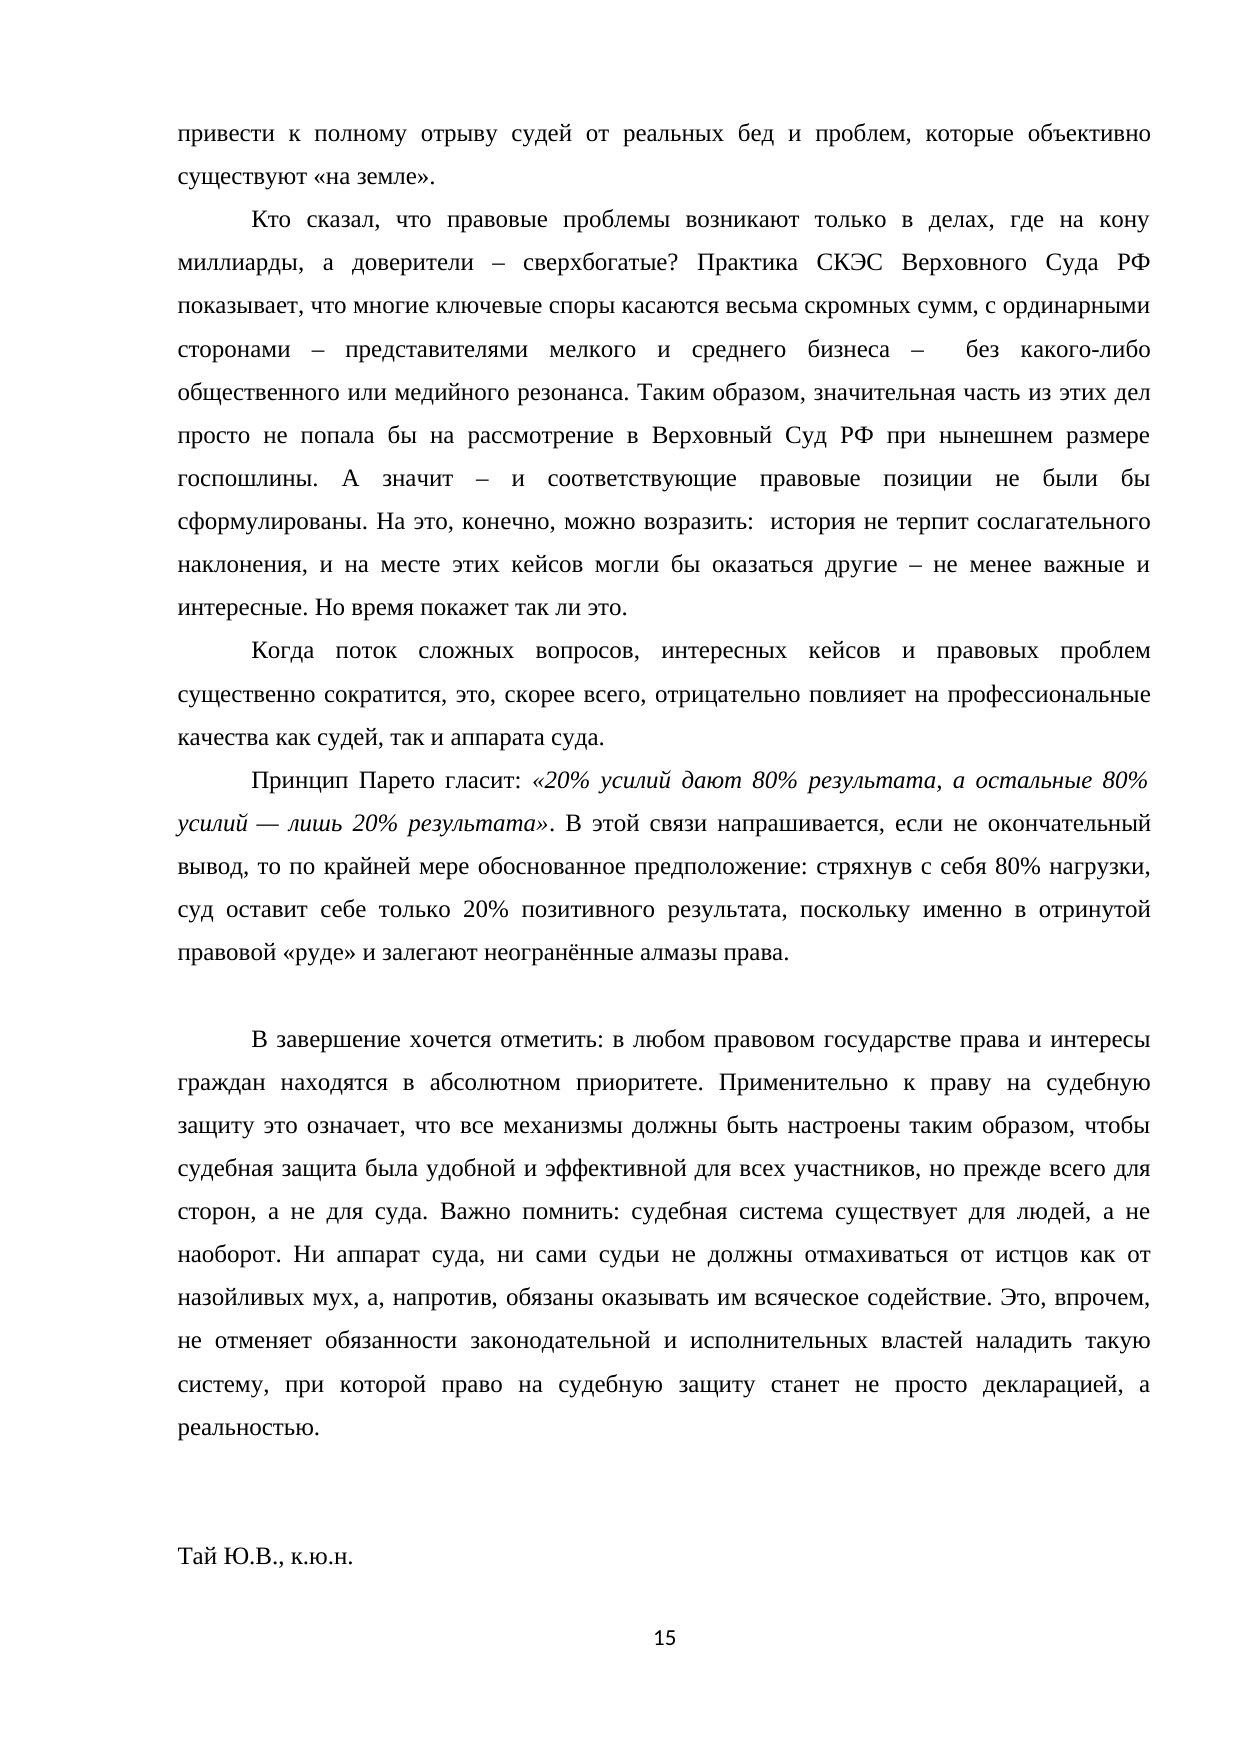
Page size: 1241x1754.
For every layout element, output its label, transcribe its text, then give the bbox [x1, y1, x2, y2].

text Принцип Парето гласит: «20% усилий дают 80% результата, а остальные 80% усилий — лишь 20% результата». В этой связи напрашивается, если не окончательный вывод, то по крайней мере обоснованное предположение: стряхнув с себя 80% нагрузки, суд оставит себе только 20% позитивного результата, поскольку именно в отринутой правовой «руде» и залегают неогранённые алмазы права. [177, 765, 1152, 966]
text В завершение хочется отметить: в любом правовом государстве права и интересы граждан находятся в абсолютном приоритете. Применительно к праву на судебную защиту это означает, что все механизмы должны быть настроены таким образом, чтобы судебная защита была удобной и эффективной для всех участников, но прежде всего для сторон, а не для суда. Важно помнить: судебная система существует для людей, а не наоборот. Ни аппарат суда, ни сами судьи не должны отмахиваться от истцов как от назойливых мух, а, напротив, обязаны оказывать им всяческое содействие. Это, впрочем, не отменяет обязанности законодательной и исполнительных властей наладить такую систему, при которой право на судебную защиту станет не просто декларацией, а реальностью. [177, 1024, 1152, 1441]
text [177, 118, 1152, 190]
text Тай Ю.В., к.ю.н. [177, 1541, 1152, 1570]
text Когда поток сложных вопросов, интересных кейсов и правовых проблем существенно сократится, это, скорее всего, отрицательно повлияет на профессиональные качества как судей, так и аппарата суда. [177, 636, 1152, 751]
text Кто сказал, что правовые проблемы возникают только в делах, где на кону миллиарды, а доверители – сверхбогатые? Практика СКЭС Верховного Суда РФ показывает, что многие ключевые споры касаются весьма скромных сумм, с ординарными сторонами – представителями мелкого и среднего бизнеса – без какого-либо общественного или медийного резонанса. Таким образом, значительная часть из этих дел просто не попала бы на рассмотрение в Верховный Суд РФ при нынешнем размере госпошлины. А значит – и соответствующие правовые позиции не были бы сформулированы. На это, конечно, можно возразить: история не терпит сослагательного наклонения, и на месте этих кейсов могли бы оказаться другие – не менее важные и интересные. Но время покажет так ли это. [177, 204, 1152, 621]
